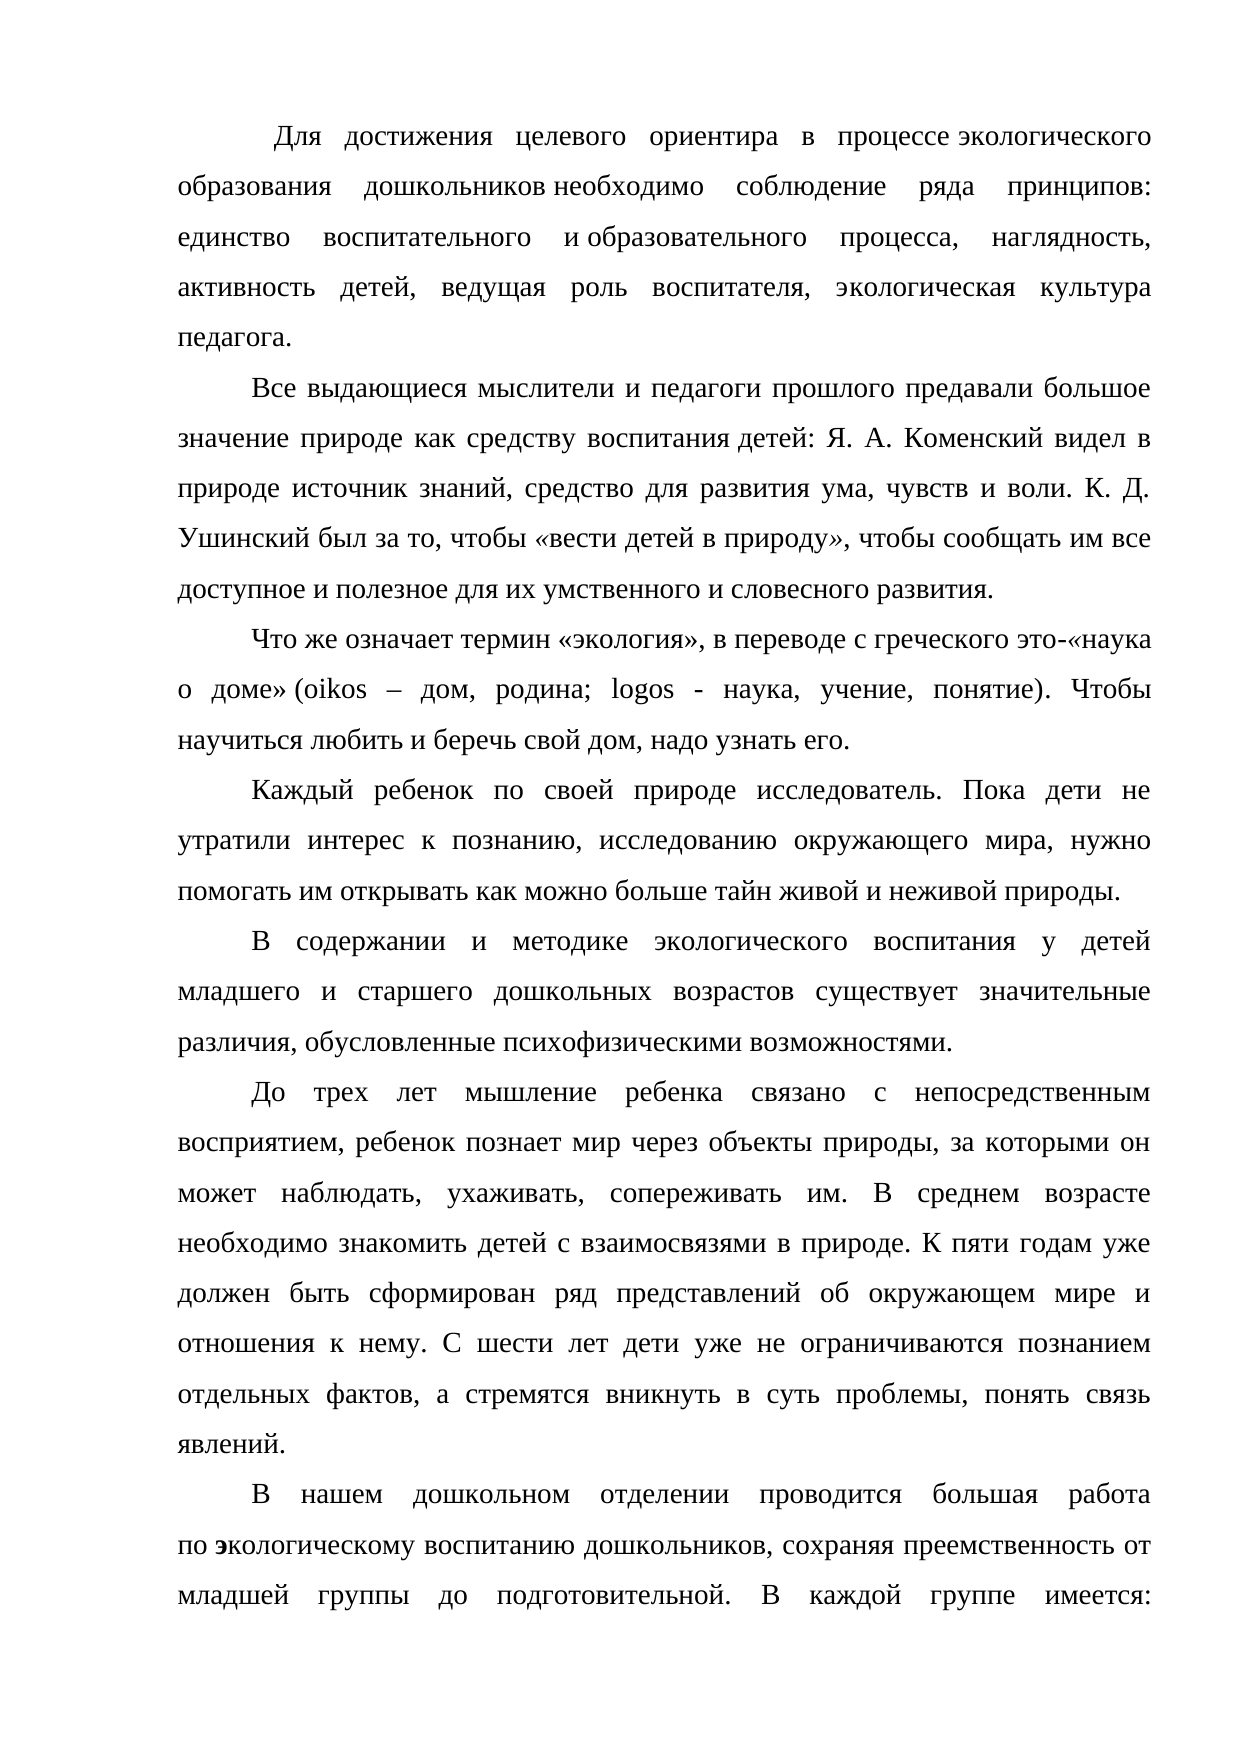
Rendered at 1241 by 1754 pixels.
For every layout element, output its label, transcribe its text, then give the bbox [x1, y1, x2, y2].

text Каждый ребенок по своей природе исследователь. Пока дети не утратили интерес к познанию, исследованию окружающего мира, нужно помогать им открывать как можно больше тайн живой и неживой природы. [177, 772, 1152, 906]
text Что же означает термин «экология», в переводе с греческого это-«наука о доме» (oikos – дом, родина; logos - наука, учение, понятие). Чтобы научиться любить и беречь свой дом, надо узнать его. [177, 621, 1152, 755]
text Для достижения целевого ориентира в процессе экологического образования дошкольников необходимо соблюдение ряда принципов: единство воспитательного и образовательного процесса, наглядность, активность детей, ведущая роль воспитателя, экологическая культура педагога. [177, 118, 1152, 353]
text До трех лет мышление ребенка связано с непосредственным восприятием, ребенок познает мир через объекты природы, за которыми он может наблюдать, ухаживать, сопереживать им. В среднем возрасте необходимо знакомить детей с взаимосвязями в природе. К пяти годам уже должен быть сформирован ряд представлений об окружающем мире и отношения к нему. С шести лет дети уже не ограничиваются познанием отдельных фактов, а стремятся вникнуть в суть проблемы, понять связь явлений. [177, 1074, 1152, 1460]
text В содержании и методике экологического воспитания у детей младшего и старшего дошкольных возрастов существует значительные различия, обусловленные психофизическими возможностями. [177, 923, 1152, 1057]
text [177, 1477, 1152, 1611]
text Все выдающиеся мыслители и педагоги прошлого предавали большое значение природе как средству воспитания детей: Я. А. Коменский видел в природе источник знаний, средство для развития ума, чувств и воли. К. Д. Ушинский был за то, чтобы «вести детей в природу», чтобы сообщать им все доступное и полезное для их умственного и словесного развития. [177, 370, 1152, 604]
